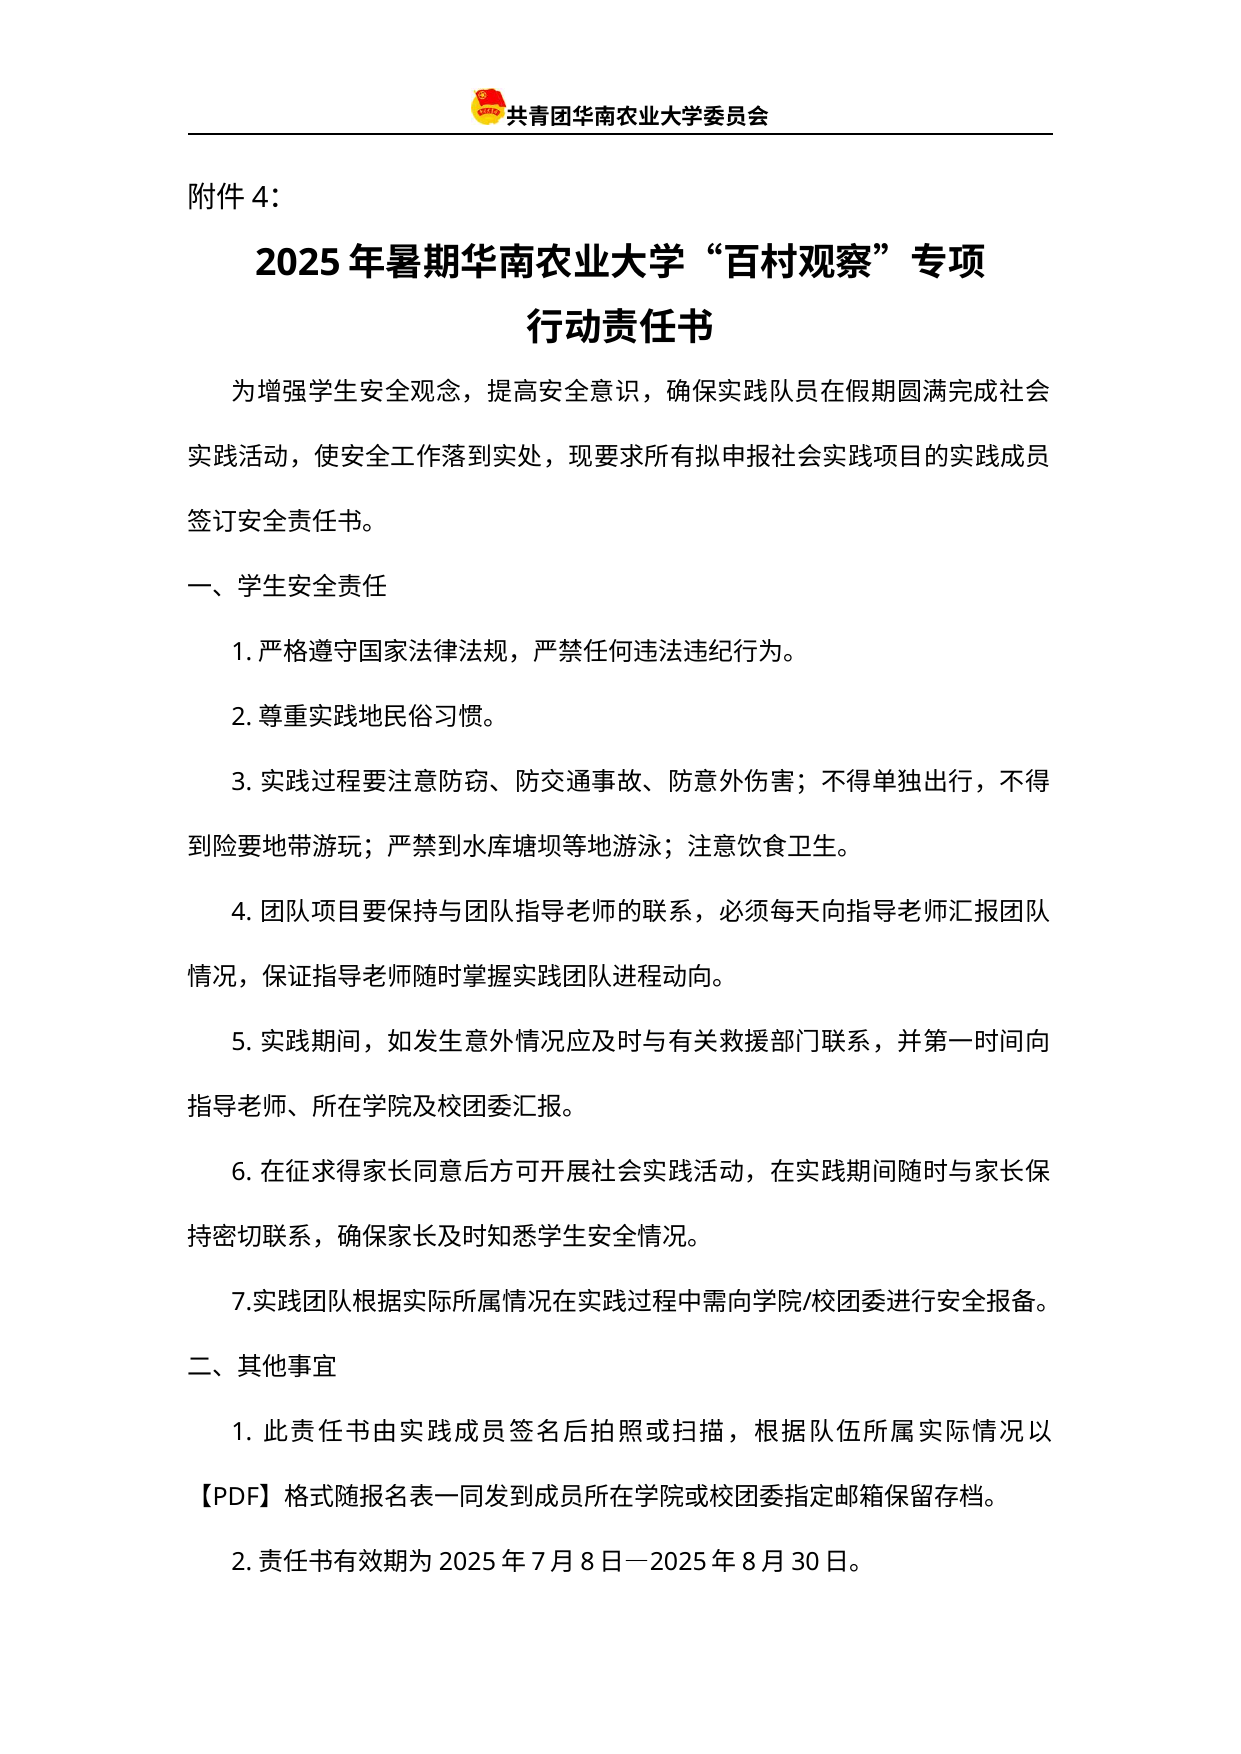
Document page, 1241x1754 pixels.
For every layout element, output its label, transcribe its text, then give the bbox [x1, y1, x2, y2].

picture [471, 88, 507, 125]
text 2025年暑期华南农业大学“百村观察”专项 [187, 227, 1053, 292]
text 2. 尊重实践地民俗习惯。 [187, 682, 1053, 747]
text 6. 在征求得家长同意后方可开展社会实践活动，在实践期间随时与家长保持密切联系，确保家长及时知悉学生安全情况。 [187, 1137, 1053, 1267]
text 附件4： [187, 162, 1053, 227]
text 为增强学生安全观念，提高安全意识，确保实践队员在假期圆满完成社会实践活动，使安全工作落到实处，现要求所有拟申报社会实践项目的实践成员签订安全责任书。 [187, 357, 1053, 552]
text 1. 严格遵守国家法律法规，严禁任何违法违纪行为。 [187, 617, 1053, 682]
text 1. 此责任书由实践成员签名后拍照或扫描，根据队伍所属实际情况以【PDF】格式随报名表一同发到成员所在学院或校团委指定邮箱保留存档。 [187, 1397, 1053, 1527]
text 5. 实践期间，如发生意外情况应及时与有关救援部门联系，并第一时间向指导老师、所在学院及校团委汇报。 [187, 1007, 1053, 1137]
text 2. 责任书有效期为2025年7月8日—2025年8月30日。 [187, 1527, 1053, 1592]
text 二、其他事宜 [187, 1332, 1053, 1397]
text 4. 团队项目要保持与团队指导老师的联系，必须每天向指导老师汇报团队情况，保证指导老师随时掌握实践团队进程动向。 [187, 877, 1053, 1007]
text 行动责任书 [187, 292, 1053, 357]
text 一、学生安全责任 [187, 552, 1053, 617]
text 7.实践团队根据实际所属情况在实践过程中需向学院/校团委进行安全报备。 [187, 1267, 1053, 1332]
text 3. 实践过程要注意防窃、防交通事故、防意外伤害；不得单独出行，不得到险要地带游玩；严禁到水库塘坝等地游泳；注意饮食卫生。 [187, 747, 1053, 877]
